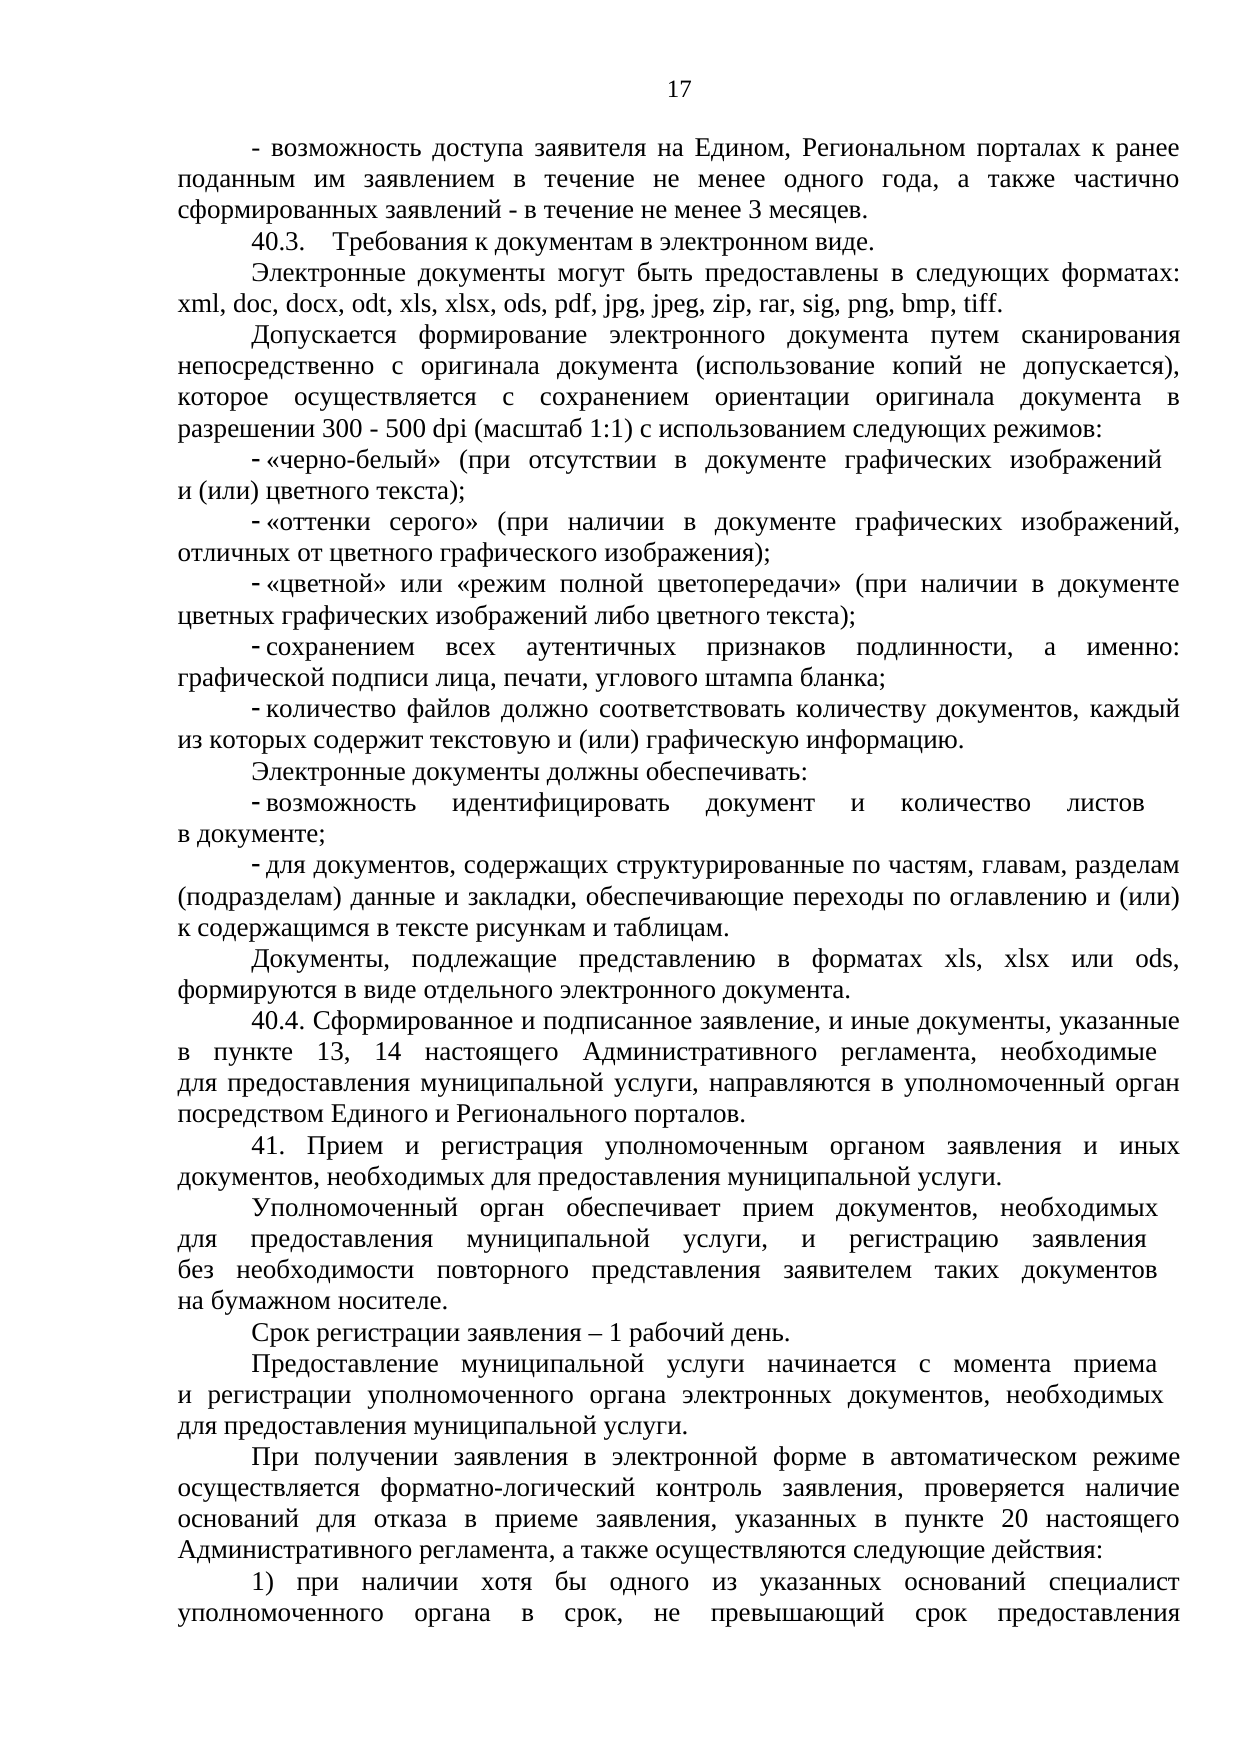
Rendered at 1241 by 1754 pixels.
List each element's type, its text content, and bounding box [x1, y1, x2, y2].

list «черно-белый» (при отсутствии в документе графических изображений и (или) цветного текста); [177, 443, 1181, 505]
text Допускается формирование электронного документа путем сканирования непосредственно с оригинала документа (использование копий не допускается), которое осуществляется с сохранением ориентации оригинала документа в разрешении 300 - 500 dpi (масштаб 1:1) с использованием следующих режимов: [177, 318, 1181, 443]
list сохранением всех аутентичных признаков подлинности, а именно: графической подписи лица, печати, углового штампа бланка; [177, 630, 1181, 692]
text Уполномоченный орган обеспечивает прием документов, необходимых для предоставления муниципальной услуги, и регистрацию заявления без необходимости повторного представления заявителем таких документов на бумажном носителе. [177, 1191, 1181, 1316]
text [177, 1565, 1181, 1627]
text Срок регистрации заявления – 1 рабочий день. [177, 1316, 1181, 1347]
text 40.3. Требования к документам в электронном виде. [177, 225, 1181, 256]
text 40.4. Сформированное и подписанное заявление, и иные документы, указанные в пункте 13, 14 настоящего Административного регламента, необходимые для предоставления муниципальной услуги, направляются в уполномоченный орган посредством Единого и Регионального порталов. [177, 1004, 1181, 1129]
list для документов, содержащих структурированные по частям, главам, разделам (подразделам) данные и закладки, обеспечивающие переходы по оглавлению и (или) к содержащимся в тексте рисункам и таблицам. [177, 848, 1181, 942]
list количество файлов должно соответствовать количеству документов, каждый из которых содержит текстовую и (или) графическую информацию. [177, 692, 1181, 755]
text Электронные документы могут быть предоставлены в следующих форматах: xml, doc, docx, odt, xls, xlsx, ods, pdf, jpg, jpeg, zip, rar, sig, png, bmp, tiff. [177, 256, 1181, 318]
text При получении заявления в электронной форме в автоматическом режиме осуществляется форматно-логический контроль заявления, проверяется наличие оснований для отказа в приеме заявления, указанных в пункте 20 настоящего Административного регламента, а также осуществляются следующие действия: [177, 1440, 1181, 1565]
list «цветной» или «режим полной цветопередачи» (при наличии в документе цветных графических изображений либо цветного текста); [177, 568, 1181, 630]
list возможность идентифицировать документ и количество листов в документе; [177, 786, 1181, 848]
text Предоставление муниципальной услуги начинается с момента приема и регистрации уполномоченного органа электронных документов, необходимых для предоставления муниципальной услуги. [177, 1347, 1181, 1440]
text Документы, подлежащие представлению в форматах xls, xlsx или ods, формируются в виде отдельного электронного документа. [177, 942, 1181, 1004]
text 41. Прием и регистрация уполномоченным органом заявления и иных документов, необходимых для предоставления муниципальной услуги. [177, 1129, 1181, 1191]
text Электронные документы должны обеспечивать: [177, 755, 1181, 786]
text - возможность доступа заявителя на Едином, Региональном порталах к ранее поданным им заявлением в течение не менее одного года, а также частично сформированных заявлений - в течение не менее 3 месяцев. [177, 131, 1181, 225]
list «оттенки серого» (при наличии в документе графических изображений, отличных от цветного графического изображения); [177, 505, 1181, 568]
